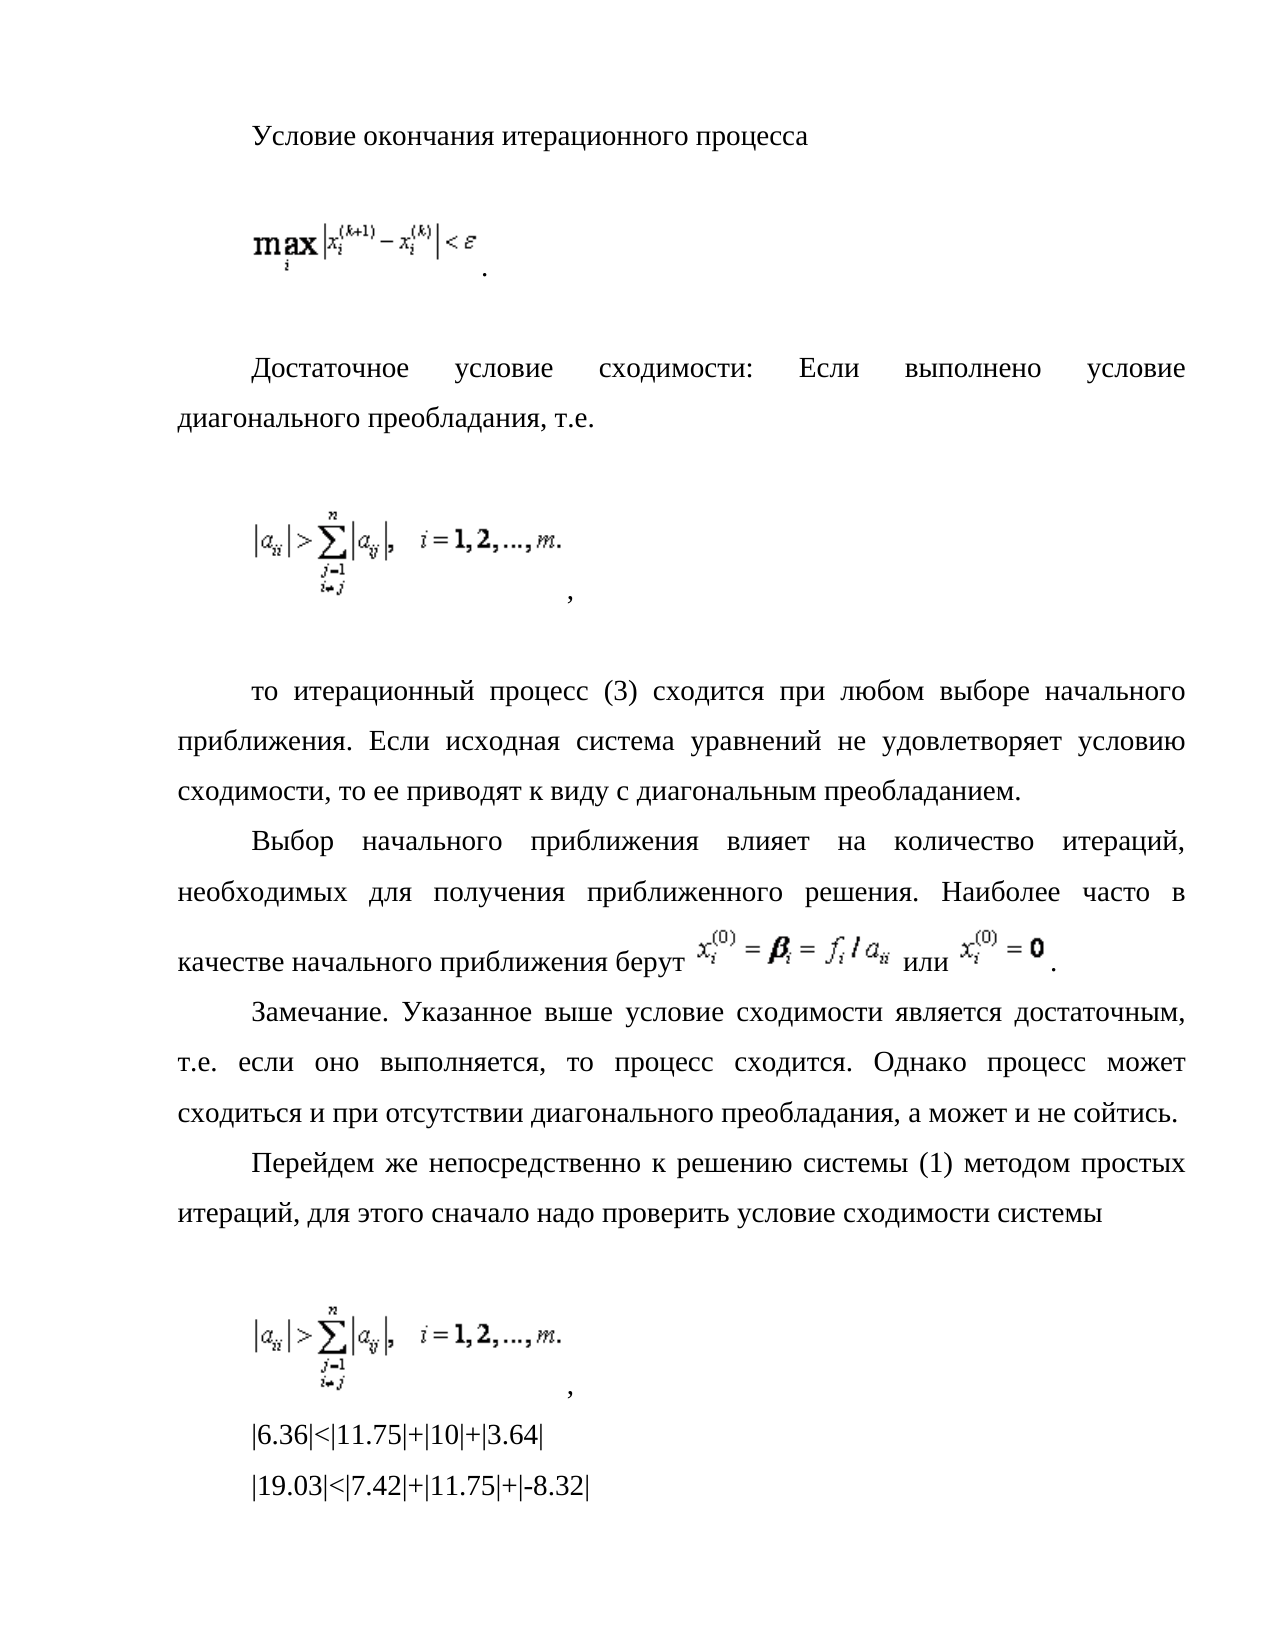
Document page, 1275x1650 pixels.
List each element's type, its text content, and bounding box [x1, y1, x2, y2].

text Условие окончания итерационного процесса [177, 118, 1186, 152]
text Достаточное условие сходимости: Если выполнено условие диагонального преобладания, т.е. [177, 350, 1186, 434]
text . [177, 219, 1186, 283]
text |6.36|<|11.75|+|10|+|3.64| [177, 1417, 1186, 1451]
text , [177, 1296, 1186, 1401]
text Перейдем же непосредственно к решению системы (1) методом простых итераций, для этого сначало надо проверить условие сходимости системы [177, 1145, 1186, 1229]
text то итерационный процесс (3) сходится при любом выборе начального приближения. Если исходная система уравнений не удовлетворяет условию сходимости, то ее приводят к виду с диагональным преобладанием. [177, 673, 1186, 807]
text Замечание. Указанное выше условие сходимости является достаточным, т.е. если оно выполняется, то процесс сходится. Однако процесс может сходиться и при отсутствии диагонального преобладания, а может и не сойтись. [177, 994, 1186, 1128]
text |19.03|<|7.42|+|11.75|+|-8.32| [177, 1468, 1186, 1501]
text Выбор начального приближения влияет на количество итераций, необходимых для получения приближенного решения. Наиболее часто в качестве начального приближения берут или . [177, 823, 1186, 977]
text , [177, 501, 1186, 606]
